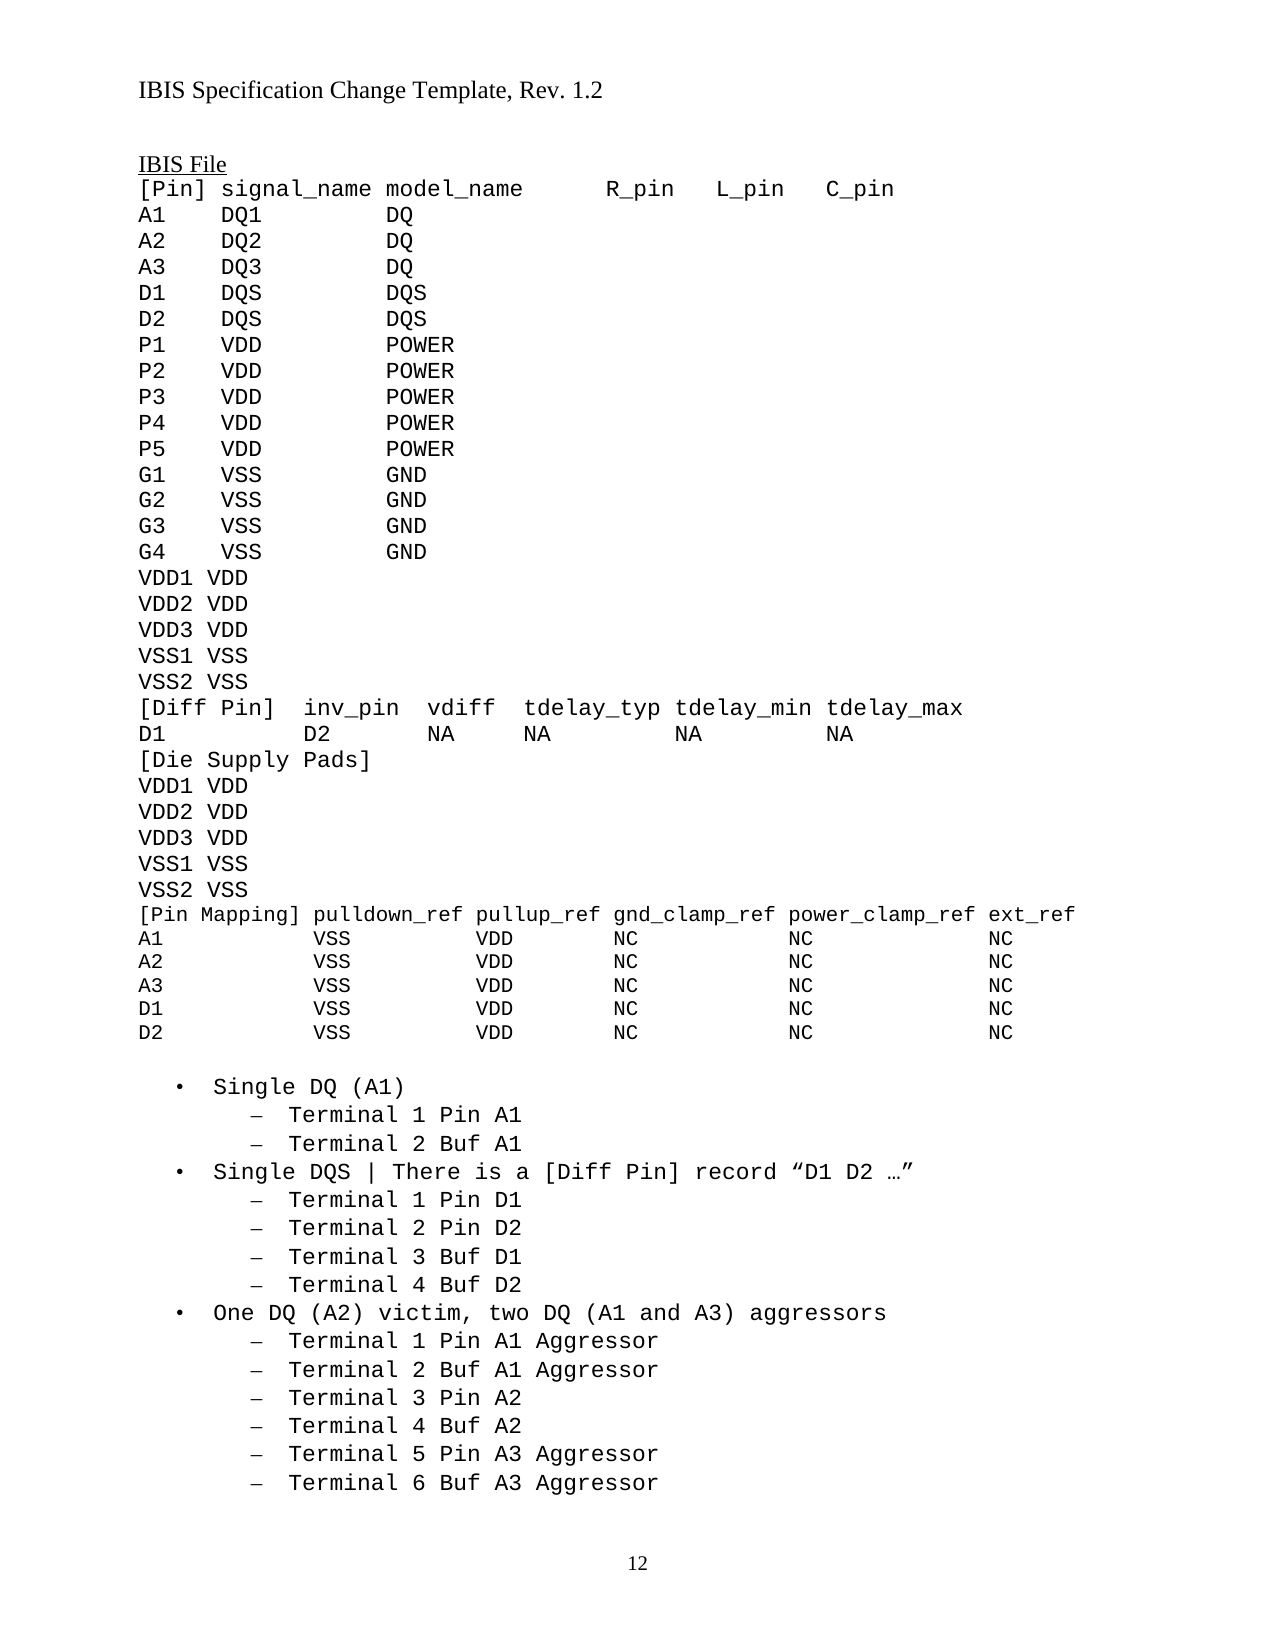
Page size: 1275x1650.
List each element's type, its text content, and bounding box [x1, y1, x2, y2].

list Terminal 4 Buf A2 [251, 1412, 1137, 1440]
text VDD2 VDD [138, 593, 1137, 618]
list Terminal 2 Buf A1 Aggressor [251, 1356, 1137, 1384]
text P4 VDD POWER [138, 411, 1137, 437]
text G1 VSS GND [138, 463, 1137, 489]
text VDD2 VDD [138, 800, 1137, 826]
list Terminal 4 Buf D2 [251, 1271, 1137, 1299]
list One DQ (A2) victim, two DQ (A1 and A3) aggressors [176, 1299, 1137, 1327]
text IBIS File [138, 150, 1137, 178]
text P3 VDD POWER [138, 385, 1137, 411]
text [Diff Pin] inv_pin vdiff tdelay_typ tdelay_min tdelay_max [138, 696, 1137, 722]
text D2 DQS DQS [138, 307, 1137, 333]
list Terminal 1 Pin D1 [251, 1186, 1137, 1214]
text P1 VDD POWER [138, 333, 1137, 359]
list Terminal 3 Pin A2 [251, 1384, 1137, 1412]
text A1 VSS VDD NC NC NC [138, 927, 1137, 951]
list Single DQS | There is a [Diff Pin] record “D1 D2 …” [176, 1158, 1137, 1186]
list Terminal 2 Buf A1 [251, 1130, 1137, 1158]
text A1 DQ1 DQ [138, 203, 1137, 229]
list Terminal 1 Pin A1 Aggressor [251, 1327, 1137, 1356]
text [Pin] signal_name model_name R_pin L_pin C_pin [138, 178, 1137, 203]
list Terminal 2 Pin D2 [251, 1214, 1137, 1243]
text A2 VSS VDD NC NC NC [138, 951, 1137, 975]
text A3 DQ3 DQ [138, 255, 1137, 281]
text G2 VSS GND [138, 489, 1137, 515]
text VSS2 VSS [138, 878, 1137, 904]
text D2 VSS VDD NC NC NC [138, 1022, 1137, 1046]
text A3 VSS VDD NC NC NC [138, 975, 1137, 998]
text VSS1 VSS [138, 644, 1137, 670]
text G4 VSS GND [138, 541, 1137, 567]
list Terminal 5 Pin A3 Aggressor [251, 1440, 1137, 1468]
text A2 DQ2 DQ [138, 229, 1137, 255]
text P5 VDD POWER [138, 437, 1137, 463]
text VDD1 VDD [138, 567, 1137, 593]
text [Pin Mapping] pulldown_ref pullup_ref gnd_clamp_ref power_clamp_ref ext_ref [138, 904, 1137, 927]
text D1 DQS DQS [138, 281, 1137, 307]
text D1 D2 NA NA NA NA [138, 722, 1137, 748]
text VDD3 VDD [138, 618, 1137, 644]
list Terminal 1 Pin A1 [251, 1102, 1137, 1130]
text D1 VSS VDD NC NC NC [138, 998, 1137, 1022]
text VSS1 VSS [138, 852, 1137, 878]
text P2 VDD POWER [138, 359, 1137, 385]
list Single DQ (A1) [176, 1073, 1137, 1102]
list Terminal 3 Buf D1 [251, 1243, 1137, 1271]
list Terminal 6 Buf A3 Aggressor [251, 1468, 1137, 1497]
text VSS2 VSS [138, 670, 1137, 696]
text VDD1 VDD [138, 774, 1137, 800]
text VDD3 VDD [138, 826, 1137, 852]
text G3 VSS GND [138, 515, 1137, 541]
text [Die Supply Pads] [138, 748, 1137, 774]
